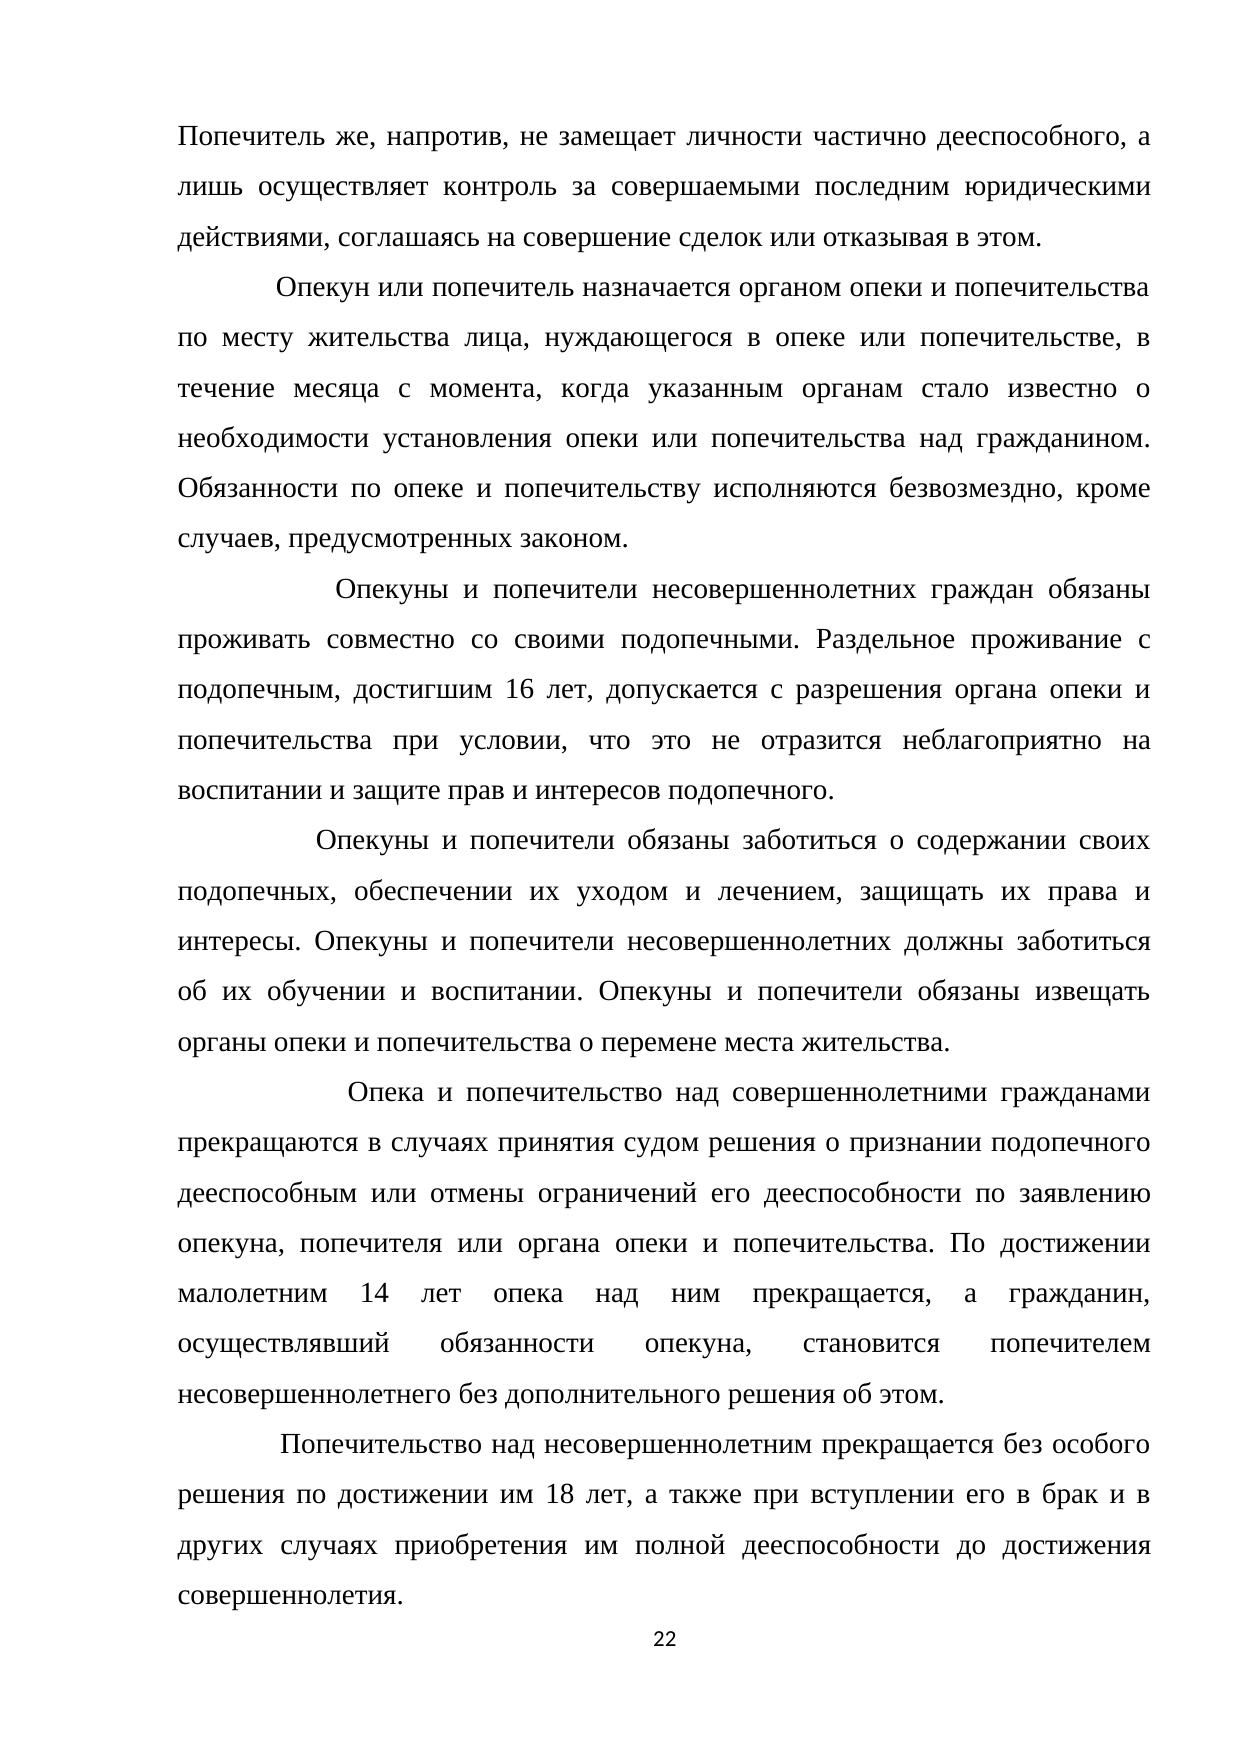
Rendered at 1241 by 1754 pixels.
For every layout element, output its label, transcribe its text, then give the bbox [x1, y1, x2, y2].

text Попечительство над несовершеннолетним прекращается без особого решения по достижении им 18 лет, а также при вступлении его в брак и в других случаях приобретения им полной дееспособности до достижения совершеннолетия. [177, 1426, 1152, 1611]
text Опекуны и попечители несовершеннолетних граждан обязаны проживать совместно со своими подопечными. Раздельное проживание с подопечным, достигшим 16 лет, допускается с разрешения органа опеки и попечительства при условии, что это не отразится неблагоприятно на воспитании и защите прав и интересов подопечного. [177, 571, 1152, 806]
text Опекуны и попечители обязаны заботиться о содержании своих подопечных, обеспечении их уходом и лечением, защищать их права и интересы. Опекуны и попечители несовершеннолетних должны заботиться об их обучении и воспитании. Опекуны и попечители обязаны извещать органы опеки и попечительства о перемене места жительства. [177, 822, 1152, 1057]
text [177, 118, 1152, 252]
text Опекун или попечитель назначается органом опеки и попечительства по месту жительства лица, нуждающегося в опеке или попечительстве, в течение месяца с момента, когда указанным органам стало известно о необходимости установления опеки или попечительства над гражданином. Обязанности по опеке и попечительству исполняются безвозмездно, кроме случаев, предусмотренных законом. [177, 269, 1152, 554]
text Опека и попечительство над совершеннолетними гражданами прекращаются в случаях принятия судом решения о признании подопечного дееспособным или отмены ограничений его дееспособности по заявлению опекуна, попечителя или органа опеки и попечительства. По достижении малолетним 14 лет опека над ним прекращается, а гражданин, осуществлявший обязанности опекуна, становится попечителем несовершеннолетнего без дополнительного решения об этом. [177, 1074, 1152, 1409]
